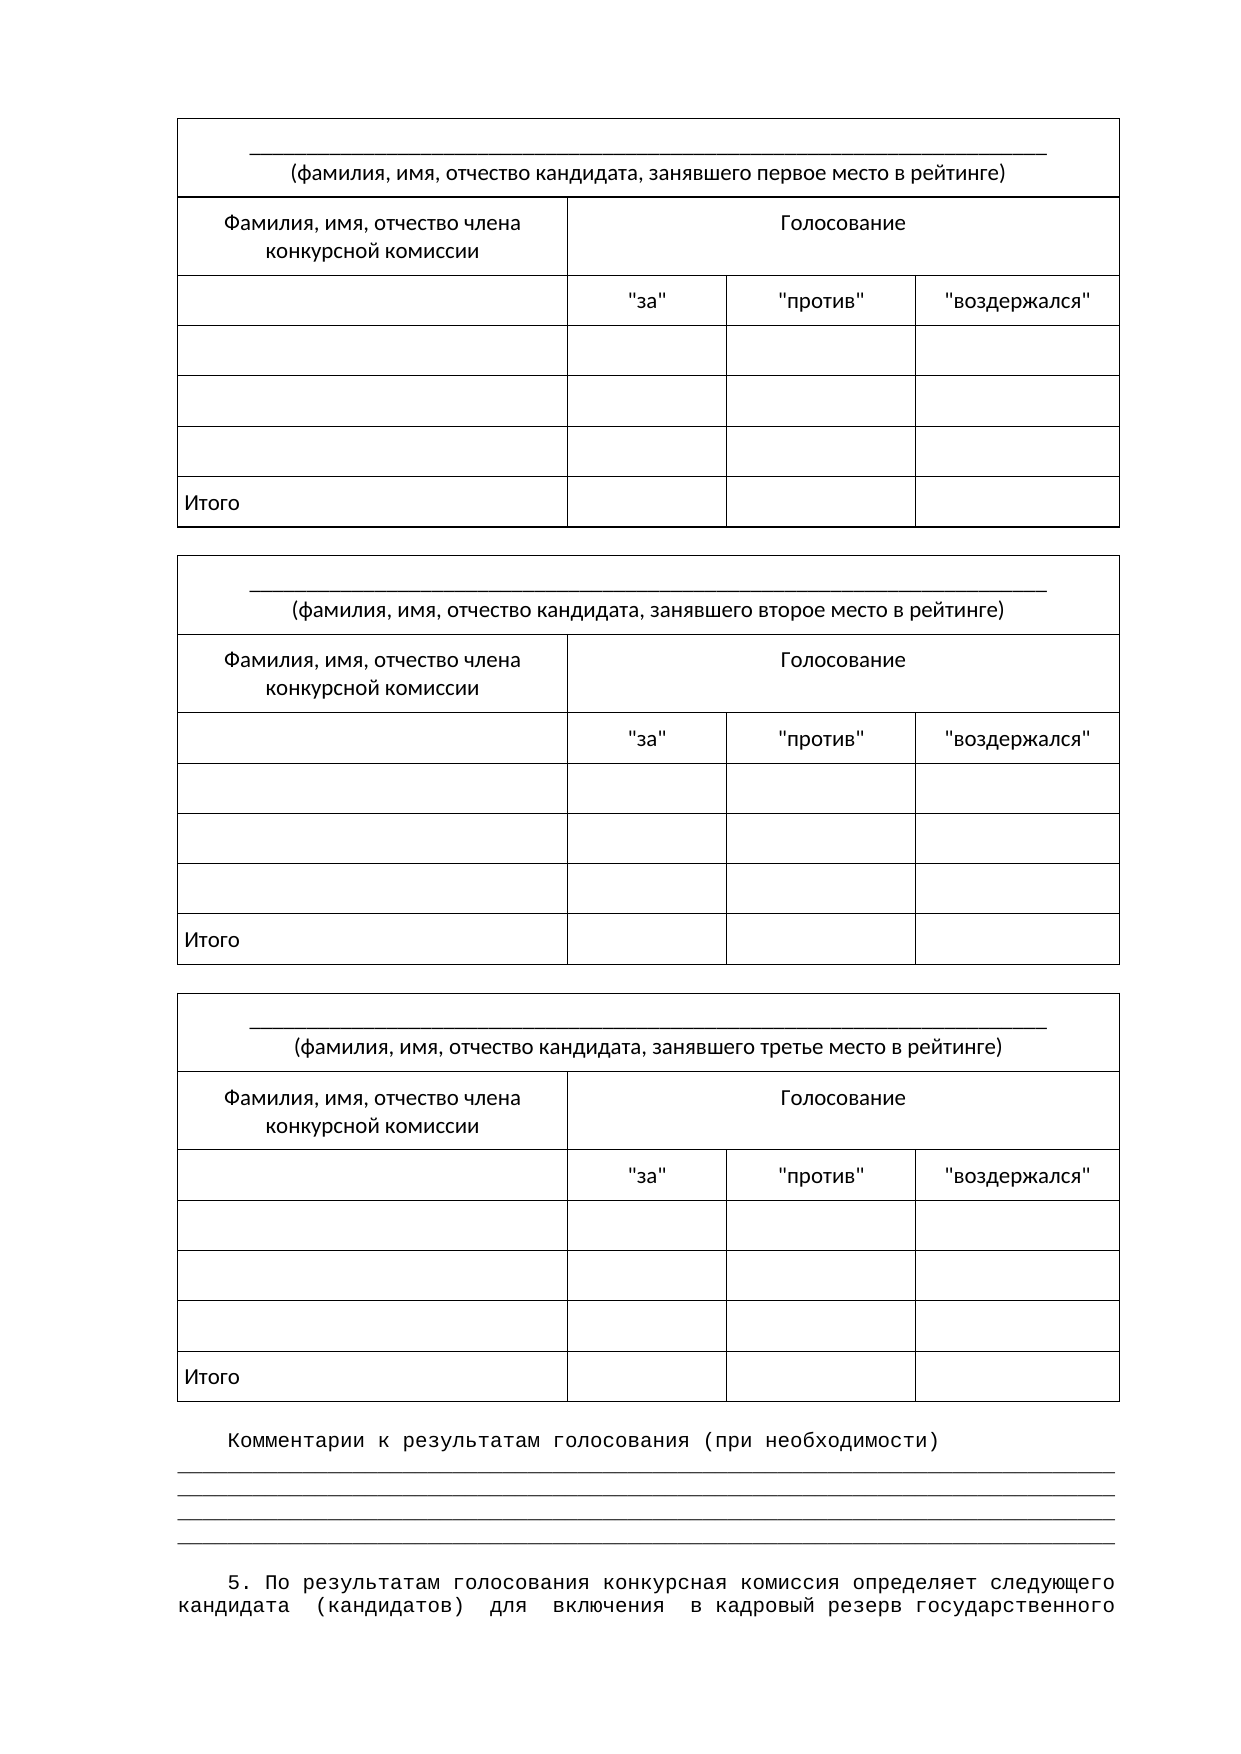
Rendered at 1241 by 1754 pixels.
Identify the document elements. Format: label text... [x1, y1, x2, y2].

table_cell [727, 427, 915, 476]
table_cell "воздержался" [916, 276, 1119, 325]
text кандидата (кандидатов) для включения в кадровый резерв государственного [177, 1596, 1152, 1619]
table_cell [727, 914, 915, 964]
table_cell [916, 326, 1119, 375]
table_cell [727, 326, 915, 375]
table_cell [178, 864, 567, 913]
text 5. По результатам голосования конкурсная комиссия определяет следующего [177, 1572, 1152, 1596]
table_cell [178, 1150, 567, 1200]
table_cell [727, 1251, 915, 1300]
text ___________________________________________________________________________ [177, 1524, 1152, 1548]
table_header ______________________________________________________________________ (фамилия, имя, отчество кандидата, занявшего первое место в рейтинге) [178, 119, 1119, 196]
table_cell [916, 814, 1119, 863]
table_cell [727, 1201, 915, 1250]
table_cell [178, 713, 567, 762]
table_header ______________________________________________________________________ (фамилия, имя, отчество кандидата, занявшего третье место в рейтинге) [178, 994, 1119, 1071]
table_cell [727, 1301, 915, 1351]
table_cell [178, 326, 567, 375]
table_cell [178, 814, 567, 863]
table_cell Фамилия, имя, отчество члена конкурсной комиссии [178, 635, 567, 712]
table_cell [916, 764, 1119, 813]
table_cell [568, 914, 726, 964]
table_header ______________________________________________________________________ (фамилия, имя, отчество кандидата, занявшего второе место в рейтинге) [178, 556, 1119, 634]
table_cell [568, 814, 726, 863]
table_cell [727, 864, 915, 913]
table_cell Фамилия, имя, отчество члена конкурсной комиссии [178, 1072, 567, 1149]
table_cell [178, 276, 567, 325]
table_cell Голосование [568, 198, 1119, 275]
table_cell [178, 427, 567, 476]
table_cell "за" [568, 713, 726, 762]
table_cell [178, 376, 567, 426]
table_cell [568, 1352, 726, 1401]
table_cell "воздержался" [916, 713, 1119, 762]
table_cell [178, 1251, 567, 1300]
table_cell [568, 864, 726, 913]
table_cell "воздержался" [916, 1150, 1119, 1200]
text ___________________________________________________________________________ [177, 1477, 1152, 1501]
table_cell "за" [568, 276, 726, 325]
table_cell [916, 1201, 1119, 1250]
table_cell [916, 477, 1119, 526]
table_cell [727, 477, 915, 526]
table_cell [727, 1352, 915, 1401]
table_cell [727, 376, 915, 426]
text ___________________________________________________________________________ [177, 1501, 1152, 1524]
table_cell "против" [727, 276, 915, 325]
table_cell [727, 814, 915, 863]
table_cell [568, 376, 726, 426]
table_cell [916, 1251, 1119, 1300]
text Комментарии к результатам голосования (при необходимости) [177, 1430, 1152, 1454]
table_cell [916, 914, 1119, 964]
table_cell [568, 1251, 726, 1300]
table_cell Итого [178, 914, 567, 964]
table_cell [916, 864, 1119, 913]
table_cell Голосование [568, 1072, 1119, 1149]
table_cell [916, 376, 1119, 426]
table_cell [568, 1301, 726, 1351]
table_cell [916, 427, 1119, 476]
table_cell "против" [727, 1150, 915, 1200]
table_cell Итого [178, 477, 567, 526]
table_cell [178, 1201, 567, 1250]
table_cell [916, 1352, 1119, 1401]
table_cell [178, 1301, 567, 1351]
table_cell Фамилия, имя, отчество члена конкурсной комиссии [178, 198, 567, 275]
table_cell [916, 1301, 1119, 1351]
table_cell [727, 764, 915, 813]
table_cell Итого [178, 1352, 567, 1401]
table_cell "за" [568, 1150, 726, 1200]
table_cell "против" [727, 713, 915, 762]
table_cell [568, 477, 726, 526]
table_cell Голосование [568, 635, 1119, 712]
text ___________________________________________________________________________ [177, 1454, 1152, 1477]
table_cell [178, 764, 567, 813]
table_cell [568, 326, 726, 375]
table_cell [568, 1201, 726, 1250]
table_cell [568, 427, 726, 476]
table_cell [568, 764, 726, 813]
